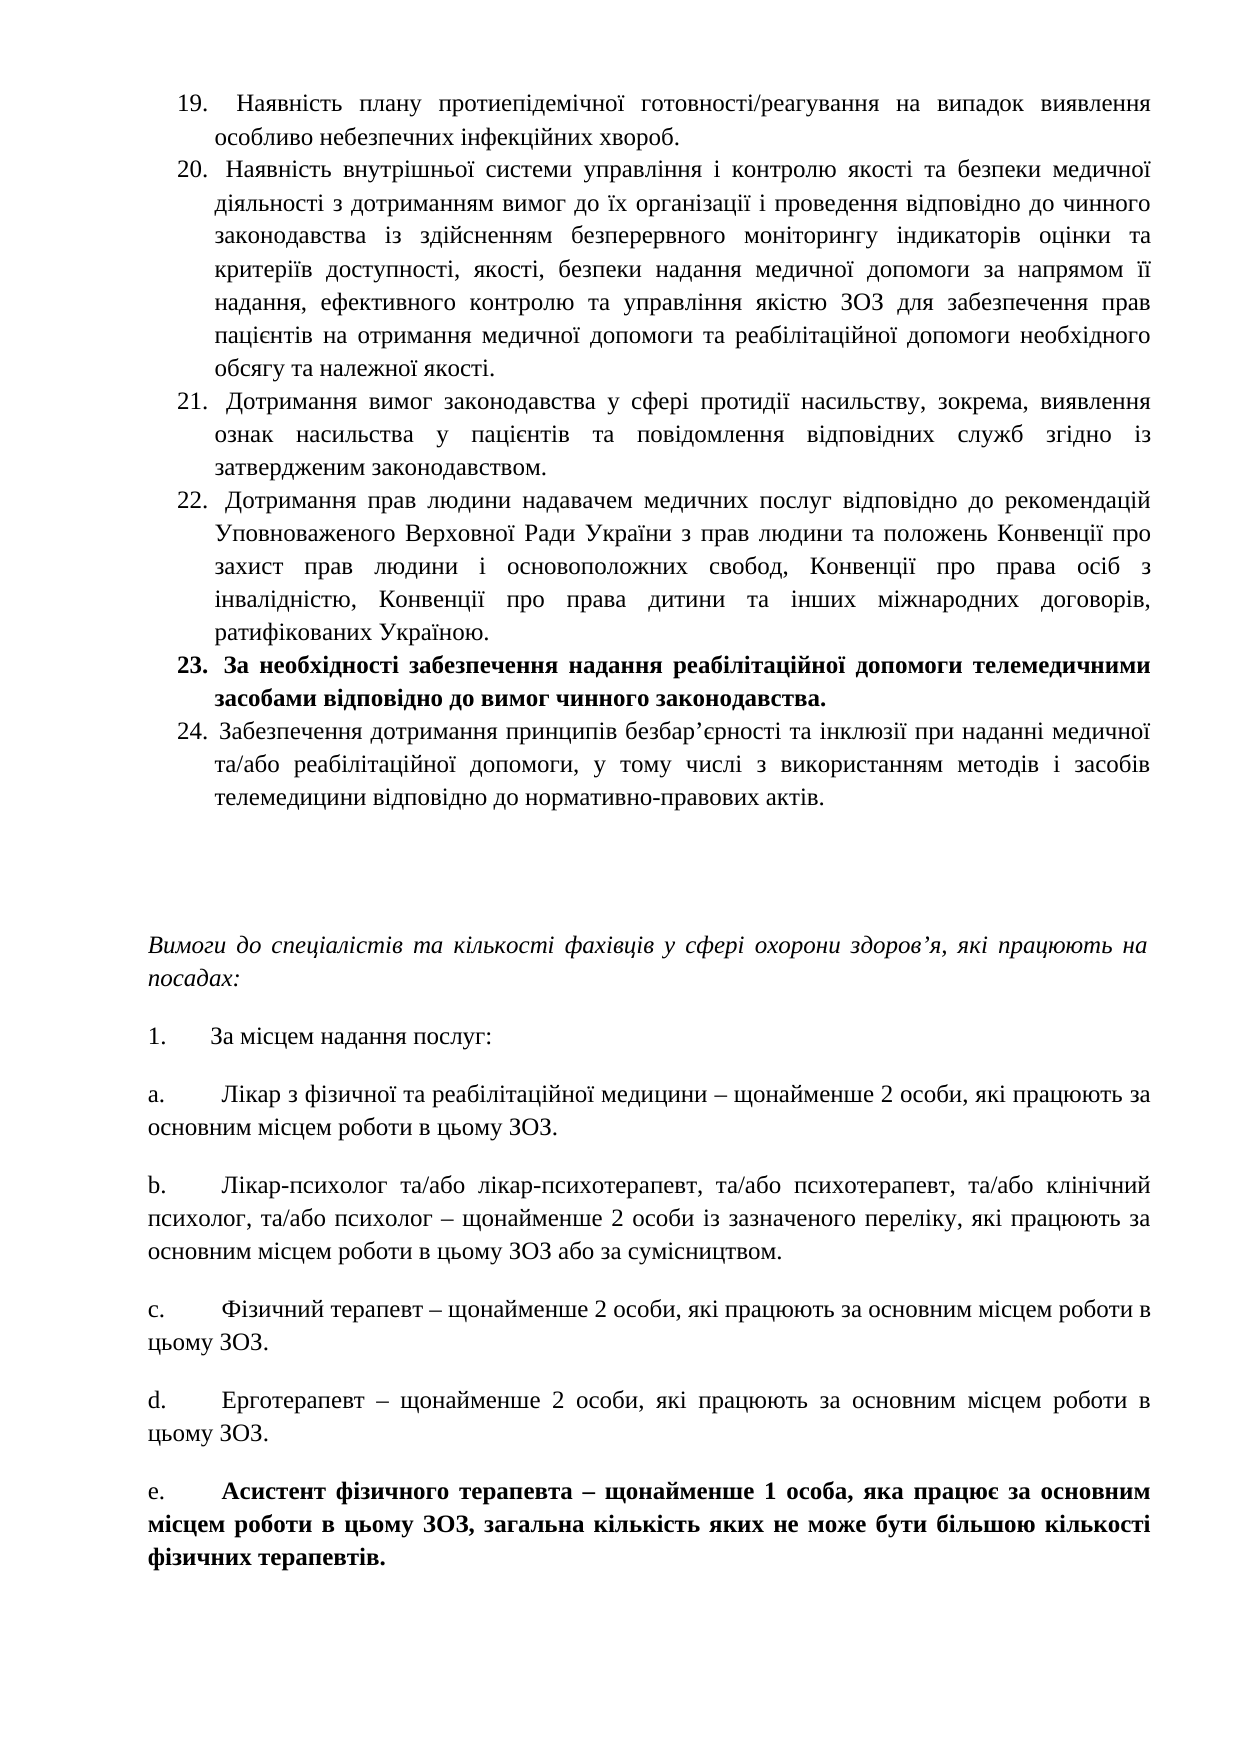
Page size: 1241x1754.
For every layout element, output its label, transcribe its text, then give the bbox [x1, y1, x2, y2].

text Вимоги до спеціалістів та кількості фахівців у сфері охорони здоров’я, які працюють на посадах: [148, 930, 1152, 992]
text a. Лікар з фізичної та реабілітаційної медицини – щонайменше 2 особи, які працюють за основним місцем роботи в цьому ЗОЗ. [148, 1079, 1152, 1141]
text c. Фізичний терапевт – щонайменше 2 особи, які працюють за основним місцем роботи в цьому ЗОЗ. [148, 1294, 1152, 1356]
text 22. Дотримання прав людини надавачем медичних послуг відповідно до рекомендацій Уповноваженого Верховної Ради України з прав людини та положень Конвенції про захист прав людини і основоположних свобод, Конвенції про права осіб з інвалідністю, Конвенції про права дитини та інших міжнародних договорів, ратифікованих Україною. [177, 485, 1152, 646]
text 21. Дотримання вимог законодавства у сфері протидії насильству, зокрема, виявлення ознак насильства у пацієнтів та повідомлення відповідних служб згідно із затвердженим законодавством. [177, 386, 1152, 481]
text 23. За необхідності забезпечення надання реабілітаційної допомоги телемедичними засобами відповідно до вимог чинного законодавства. [177, 650, 1152, 712]
text 19. Наявність плану протиепідемічної готовності/реагування на випадок виявлення особливо небезпечних інфекційних хвороб. [177, 88, 1152, 150]
text b. Лікар-психолог та/або лікар-психотерапевт, та/або психотерапевт, та/або клінічний психолог, та/або психолог – щонайменше 2 особи із зазначеного переліку, які працюють за основним місцем роботи в цьому ЗОЗ або за сумісництвом. [148, 1170, 1152, 1265]
text 20. Наявність внутрішньої системи управління і контролю якості та безпеки медичної діяльності з дотриманням вимог до їх організації і проведення відповідно до чинного законодавства із здійсненням безперервного моніторингу індикаторів оцінки та критеріїв доступності, якості, безпеки надання медичної допомоги за напрямом її надання, ефективного контролю та управління якістю ЗОЗ для забезпечення прав пацієнтів на отримання медичної допомоги та реабілітаційної допомоги необхідного обсягу та належної якості. [177, 154, 1152, 381]
text 24. Забезпечення дотримання принципів безбар’єрності та інклюзії при наданні медичної та/або реабілітаційної допомоги, у тому числі з використанням методів і засобів телемедицини відповідно до нормативно-правових актів. [177, 716, 1152, 811]
text e. Асистент фізичного терапевта – щонайменше 1 особа, яка працює за основним місцем роботи в цьому ЗОЗ, загальна кількість яких не може бути більшою кількості фізичних терапевтів. [148, 1476, 1152, 1571]
text d. Ерготерапевт – щонайменше 2 особи, які працюють за основним місцем роботи в цьому ЗОЗ. [148, 1385, 1152, 1447]
text 1. За місцем надання послуг: [148, 1021, 1152, 1050]
